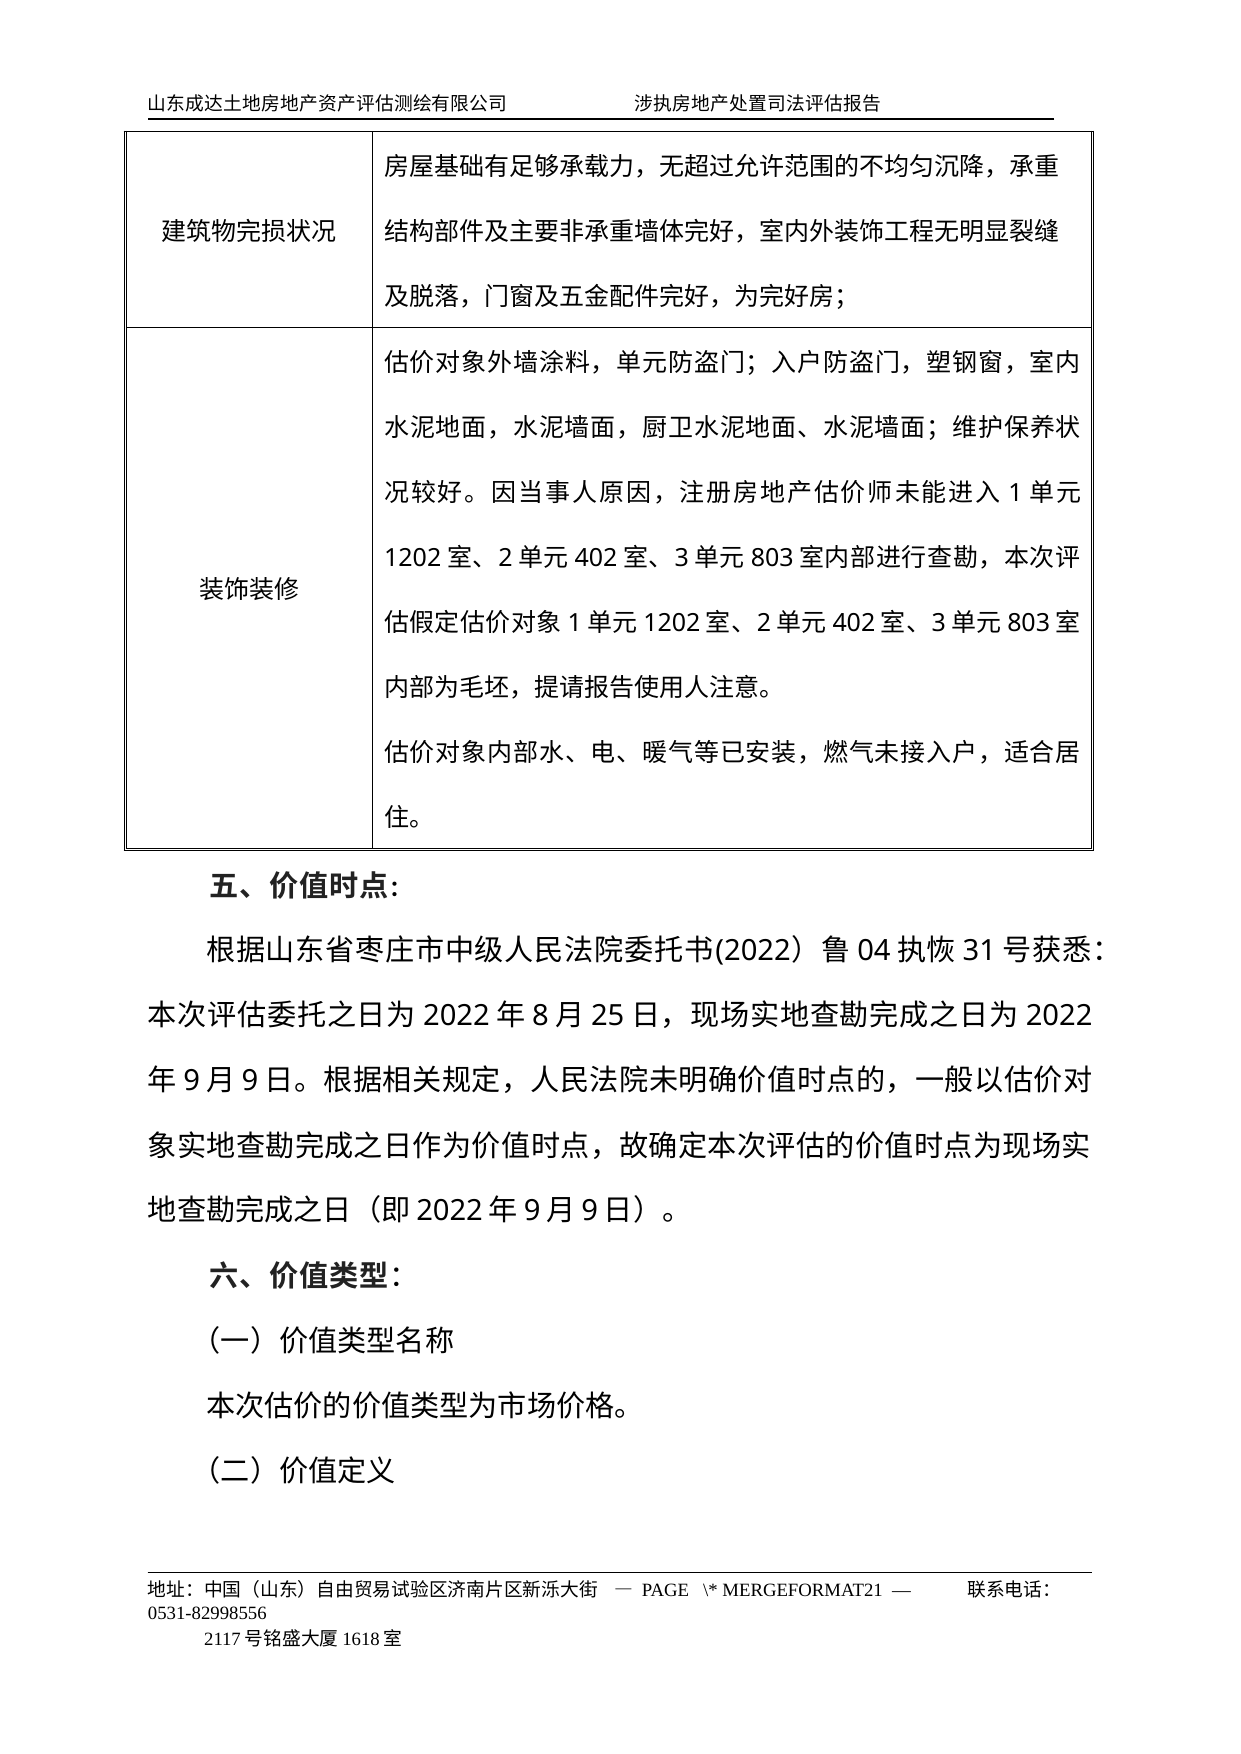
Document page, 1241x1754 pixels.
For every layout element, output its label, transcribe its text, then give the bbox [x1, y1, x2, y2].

text 六、价值类型： [148, 1241, 1092, 1306]
table_cell 房屋基础有足够承载力，无超过允许范围的不均匀沉降，承重结构部件及主要非承重墙体完好，室内外装饰工程无明显裂缝及脱落，门窗及五金配件完好，为完好房； [373, 132, 1091, 327]
text （一）价值类型名称 [148, 1306, 1092, 1371]
text 本次估价的价值类型为市场价格。 [148, 1371, 1092, 1436]
text 五、价值时点： [148, 851, 1092, 916]
text （二）价值定义 [148, 1436, 1092, 1501]
table_cell 估价对象外墙涂料，单元防盗门；入户防盗门，塑钢窗，室内水泥地面，水泥墙面，厨卫水泥地面、水泥墙面；维护保养状况较好。因当事人原因，注册房地产估价师未能进入1单元1202室、2单元402室、3单元803室内部进行查勘，本次评估假定估价对象1单元1202室、2单元402室、3单元803室内部为毛坯，提请报告使用人注意。 估价对象内部水、电、暖气等已安装，燃气未接入户，适合居住。 [373, 328, 1091, 848]
table_cell 建筑物完损状况 [127, 132, 372, 327]
table_cell 装饰装修 [127, 328, 372, 848]
text 根据山东省枣庄市中级人民法院委托书(2022）鲁04执恢31号获悉：本次评估委托之日为2022年8月25日，现场实地查勘完成之日为2022年9月9日。根据相关规定，人民法院未明确价值时点的，一般以估价对象实地查勘完成之日作为价值时点，故确定本次评估的价值时点为现场实地查勘完成之日（即2022年9月9日）。 [148, 916, 1092, 1241]
